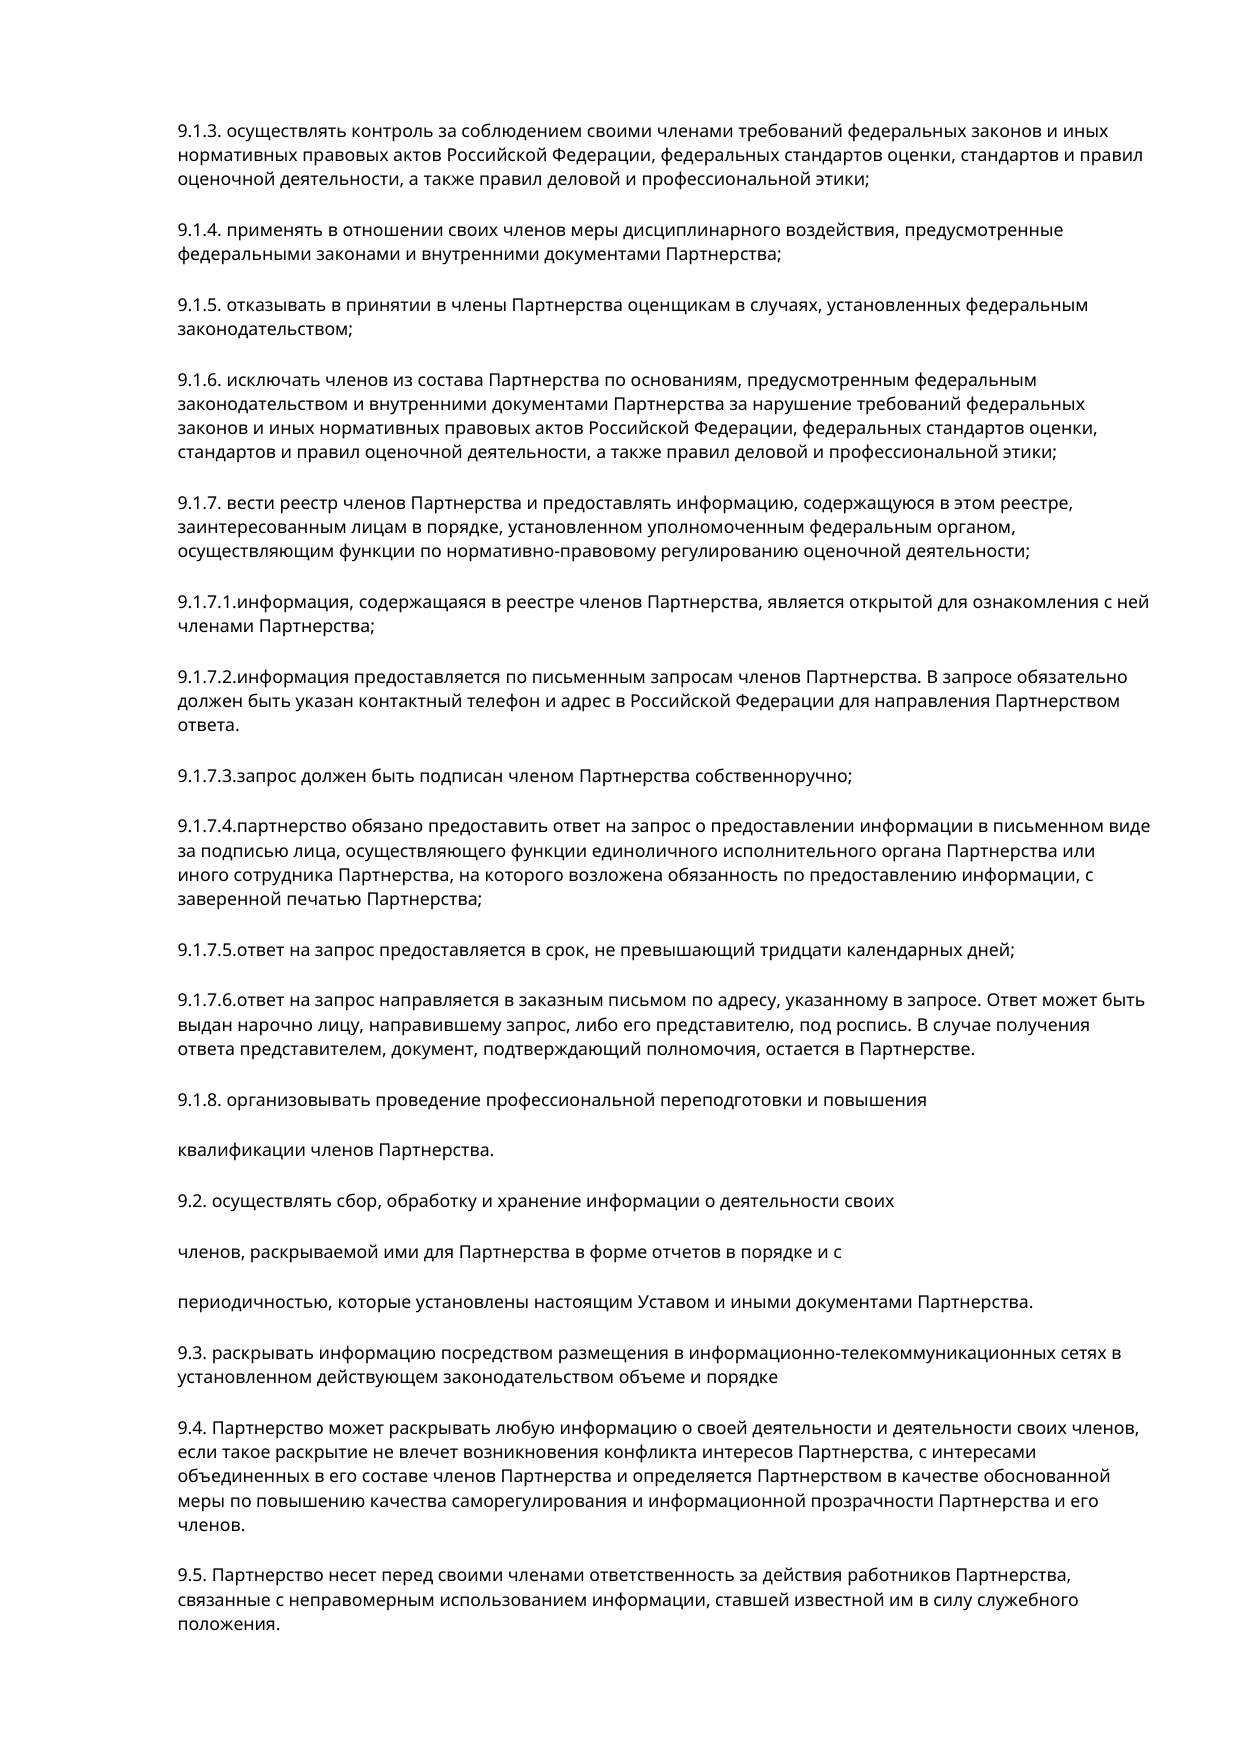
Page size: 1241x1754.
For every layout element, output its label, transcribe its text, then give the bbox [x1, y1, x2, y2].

text 9.5. Партнерство несет перед своими членами ответственность за действия работников Партнерства, связанные с неправомерным использованием информации, ставшей известной им в силу служебного положения. [177, 1563, 1152, 1635]
text 9.4. Партнерство может раскрывать любую информацию о своей деятельности и деятельности своих членов, если такое раскрытие не влечет возникновения конфликта интересов Партнерства, с интересами объединенных в его составе членов Партнерства и определяется Партнерством в качестве обоснованной меры по повышению качества саморегулирования и информационной прозрачности Партнерства и его членов. [177, 1416, 1152, 1536]
text 9.1.7.5.ответ на запрос предоставляется в срок, не превышающий тридцати календарных дней; [177, 937, 1152, 961]
text 9.1.6. исключать членов из состава Партнерства по основаниям, предусмотренным федеральным законодательством и внутренними документами Партнерства за нарушение требований федеральных законов и иных нормативных правовых актов Российской Федерации, федеральных стандартов оценки, стандартов и правил оценочной деятельности, а также правил деловой и профессиональной этики; [177, 367, 1152, 464]
text 9.1.7.6.ответ на запрос направляется в заказным письмом по адресу, указанному в запросе. Ответ может быть выдан нарочно лицу, направившему запрос, либо его представителю, под роспись. В случае получения ответа представителем, документ, подтверждающий полномочия, остается в Партнерстве. [177, 988, 1152, 1060]
text 9.1.4. применять в отношении своих членов меры дисциплинарного воздействия, предусмотренные федеральными законами и внутренними документами Партнерства; [177, 217, 1152, 266]
text 9.1.7. вести реестр членов Партнерства и предоставлять информацию, содержащуюся в этом реестре, заинтересованным лицам в порядке, установленном уполномоченным федеральным органом, осуществляющим функции по нормативно-правовому регулированию оценочной деятельности; [177, 490, 1152, 563]
text 9.1.3. осуществлять контроль за соблюдением своими членами требований федеральных законов и иных нормативных правовых актов Российской Федерации, федеральных стандартов оценки, стандартов и правил оценочной деятельности, а также правил деловой и профессиональной этики; [177, 118, 1152, 191]
text 9.2. осуществлять сбор, обработку и хранение информации о деятельности своих [177, 1188, 1152, 1213]
text членов, раскрываемой ими для Партнерства в форме отчетов в порядке и с [177, 1239, 1152, 1263]
text 9.1.7.3.запрос должен быть подписан членом Партнерства собственноручно; [177, 763, 1152, 787]
text 9.1.5. отказывать в принятии в члены Партнерства оценщикам в случаях, установленных федеральным законодательством; [177, 292, 1152, 340]
text периодичностью, которые установлены настоящим Уставом и иными документами Партнерства. [177, 1290, 1152, 1314]
text 9.3. раскрывать информацию посредством размещения в информационно-телекоммуникационных сетях в установленном действующем законодательством объеме и порядке [177, 1341, 1152, 1389]
text 9.1.7.1.информация, содержащаяся в реестре членов Партнерства, является открытой для ознакомления с ней членами Партнерства; [177, 589, 1152, 638]
text 9.1.8. организовывать проведение профессиональной переподготовки и повышения [177, 1087, 1152, 1111]
text 9.1.7.4.партнерство обязано предоставить ответ на запрос о предоставлении информации в письменном виде за подписью лица, осуществляющего функции единоличного исполнительного органа Партнерства или иного сотрудника Партнерства, на которого возложена обязанность по предоставлению информации, с заверенной печатью Партнерства; [177, 814, 1152, 911]
text квалификации членов Партнерства. [177, 1138, 1152, 1162]
text 9.1.7.2.информация предоставляется по письменным запросам членов Партнерства. В запросе обязательно должен быть указан контактный телефон и адрес в Российской Федерации для направления Партнерством ответа. [177, 664, 1152, 737]
